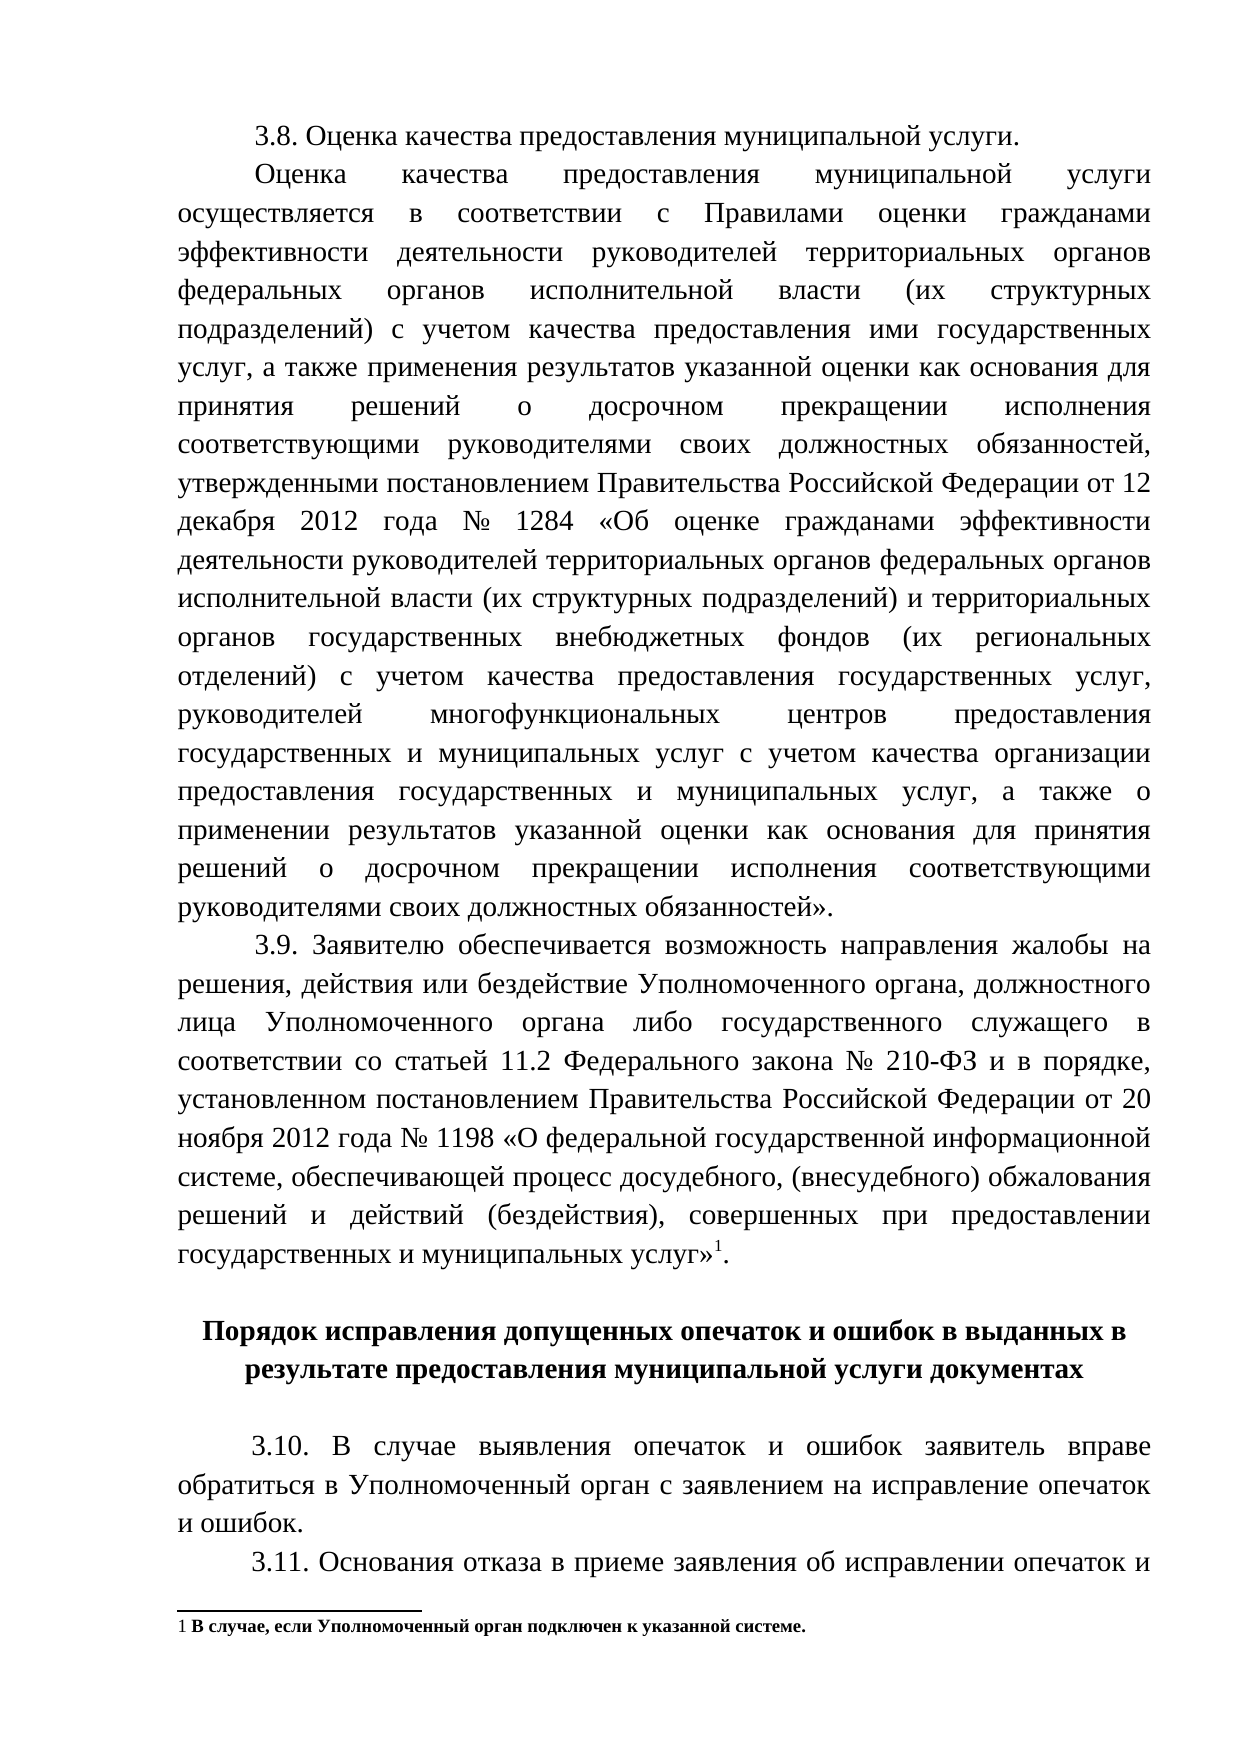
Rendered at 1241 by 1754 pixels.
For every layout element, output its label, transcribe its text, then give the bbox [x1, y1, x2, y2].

text 3.9. Заявителю обеспечивается возможность направления жалобы на решения, действия или бездействие Уполномоченного органа, должностного лица Уполномоченного органа либо государственного служащего в соответствии со статьей 11.2 Федерального закона № 210-ФЗ и в порядке, установленном постановлением Правительства Российской Федерации от 20 ноября 2012 года № 1198 «О федеральной государственной информационной системе, обеспечивающей процесс досудебного, (внесудебного) обжалования решений и действий (бездействия), совершенных при предоставлении государственных и муниципальных услуг». [177, 927, 1152, 1269]
text Порядок исправления допущенных опечаток и ошибок в выданных в результате предоставления муниципальной услуги документах [177, 1313, 1152, 1385]
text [177, 1544, 1152, 1578]
text 3.8. Оценка качества предоставления муниципальной услуги. [177, 118, 1152, 152]
text 3.10. В случае выявления опечаток и ошибок заявитель вправе обратиться в Уполномоченный орган с заявлением на исправление опечаток и ошибок. [177, 1428, 1152, 1539]
text Оценка качества предоставления муниципальной услуги осуществляется в соответствии с Правилами оценки гражданами эффективности деятельности руководителей территориальных органов федеральных органов исполнительной власти (их структурных подразделений) с учетом качества предоставления ими государственных услуг, а также применения результатов указанной оценки как основания для принятия решений о досрочном прекращении исполнения соответствующими руководителями своих должностных обязанностей, утвержденными постановлением Правительства Российской Федерации от 12 декабря 2012 года № 1284 «Об оценке гражданами эффективности деятельности руководителей территориальных органов федеральных органов исполнительной власти (их структурных подразделений) и территориальных органов государственных внебюджетных фондов (их региональных отделений) с учетом качества предоставления государственных услуг, руководителей многофункциональных центров предоставления государственных и муниципальных услуг с учетом качества организации предоставления государственных и муниципальных услуг, а также о применении результатов указанной оценки как основания для принятия решений о досрочном прекращении исполнения соответствующими руководителями своих должностных обязанностей». [177, 157, 1152, 922]
